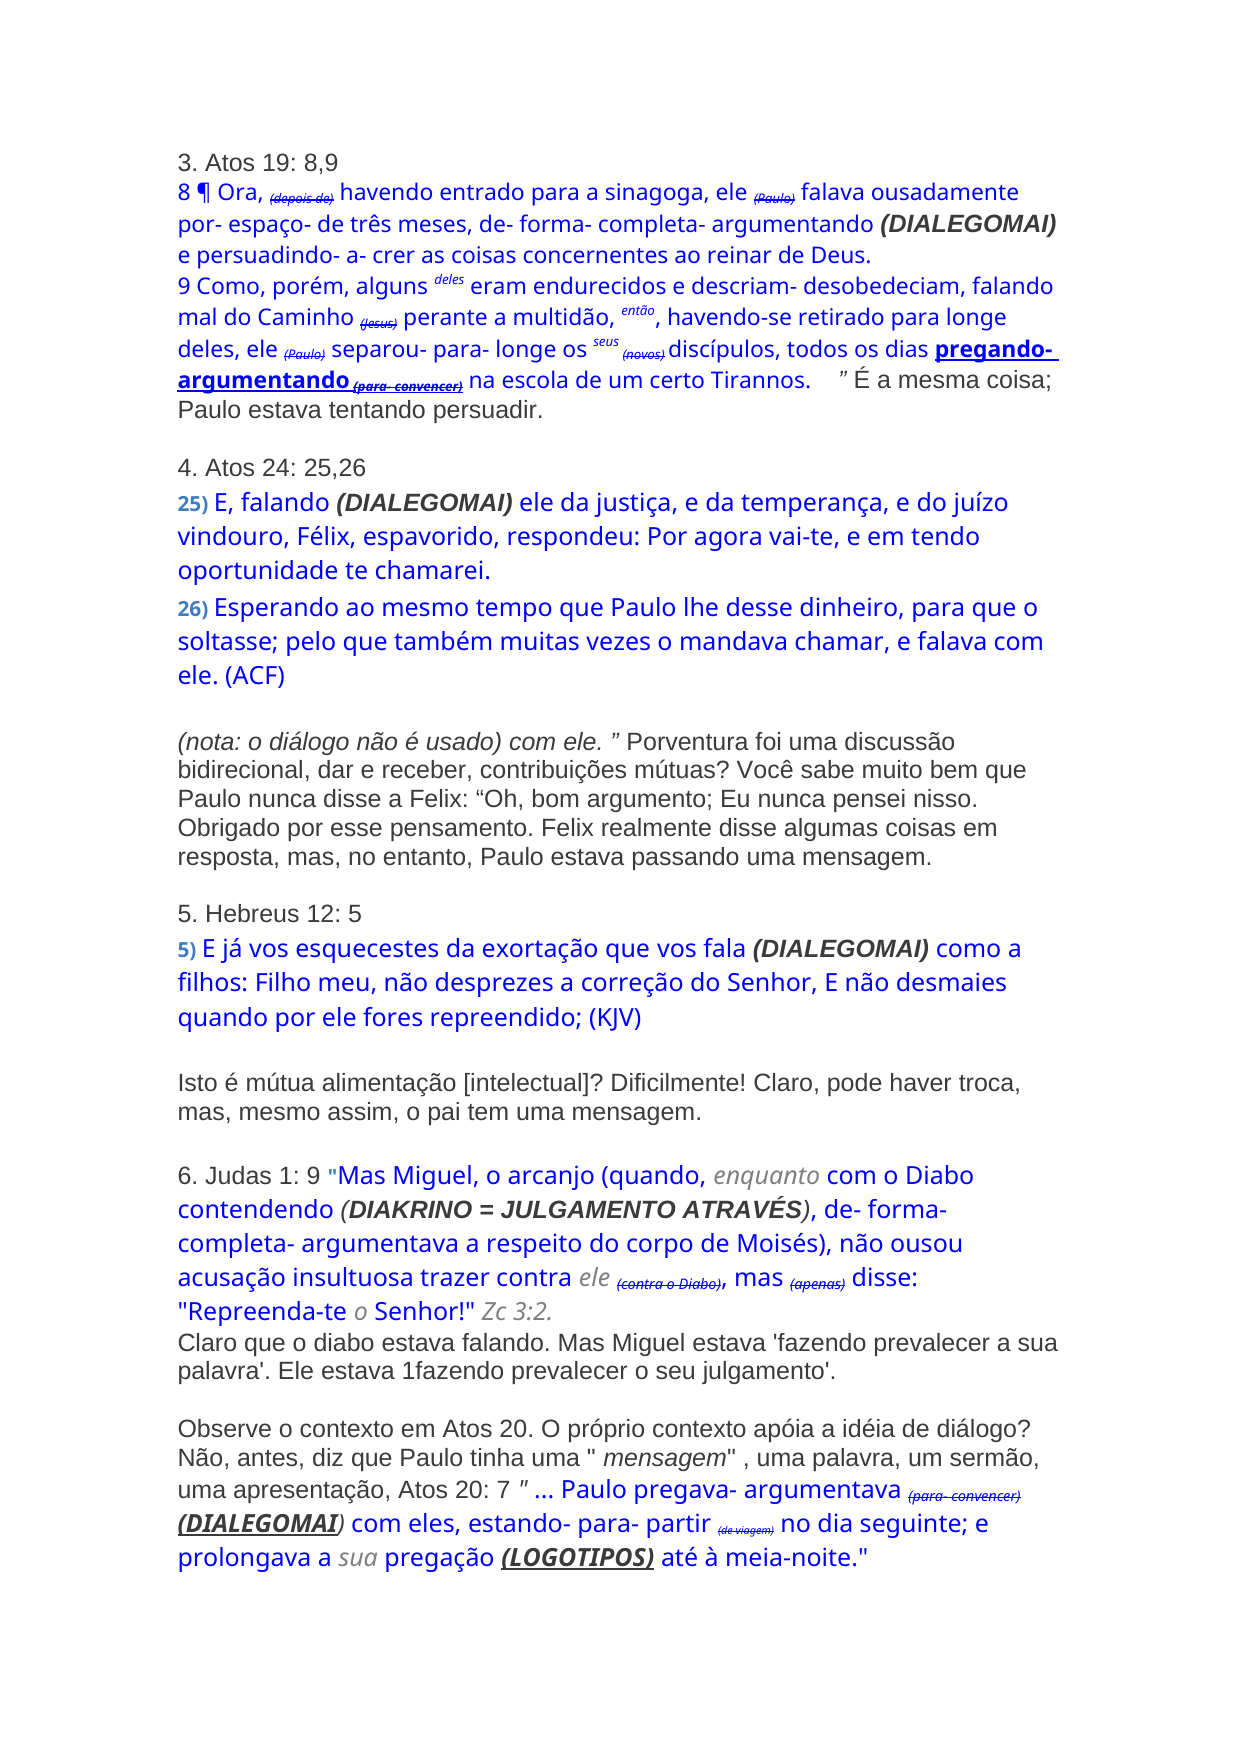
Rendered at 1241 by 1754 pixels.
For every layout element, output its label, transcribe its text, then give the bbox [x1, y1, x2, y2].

text 3. Atos 19: 8,9 [177, 148, 1063, 176]
text 5. Hebreus 12: 5 [177, 899, 1063, 928]
text Claro que o diabo estava falando. Mas Miguel estava 'fazendo prevalecer a sua palavra'. Ele estava 1fazendo prevalecer o seu julgamento'. [177, 1328, 1063, 1385]
text (nota: o diálogo não é usado) com ele. ” Porventura foi uma discussão bidirecional, dar e receber, contribuições mútuas? Você sabe muito bem que Paulo nunca disse a Felix: “Oh, bom argumento; Eu nunca pensei nisso. Obrigado por esse pensamento. Felix realmente disse algumas coisas em resposta, mas, no entanto, Paulo estava passando uma mensagem. [177, 727, 1063, 870]
text Isto é mútua alimentação [intelectual]? Dificilmente! Claro, pode haver troca, mas, mesmo assim, o pai tem uma mensagem. [177, 1068, 1063, 1125]
text Observe o contexto em Atos 20. O próprio contexto apóia a idéia de diálogo? Não, antes, diz que Paulo tinha uma " mensagem" , uma palavra, um sermão, uma apresentação, Atos 20: 7 " ... Paulo pregava- argumentava (para- convencer) (DIALEGOMAI) com eles, estando- para- partir (de viagem) no dia seguinte; e prolongava a sua pregação (LOGOTIPOS) até à meia-noite." [177, 1414, 1063, 1573]
text 4. Atos 24: 25,26 [177, 453, 1063, 481]
text 5) E já vos esquecestes da exortação que vos fala (DIALEGOMAI) como a filhos: Filho meu, não desprezes a correção do Senhor, E não desmaies quando por ele fores repreendido; (KJV) [177, 931, 1058, 1033]
text 25) E, falando (DIALEGOMAI) ele da justiça, e da temperança, e do juízo vindouro, Félix, espavorido, respondeu: Por agora vai-te, e em tendo oportunidade te chamarei. [177, 484, 1058, 587]
text 26) Esperando ao mesmo tempo que Paulo lhe desse dinheiro, para que o soltasse; pelo que também muitas vezes o mandava chamar, e falava com ele. (ACF) [177, 590, 1058, 692]
text 8 ¶ Ora, (depois de) havendo entrado para a sinagoga, ele (Paulo) falava ousadamente por- espaço- de três meses, de- forma- completa- argumentando (DIALEGOMAI) e persuadindo- a- crer as coisas concernentes ao reinar de Deus. 9 Como, porém, alguns deles eram endurecidos e descriam- desobedeciam, falando mal do Caminho (Jesus) perante a multidão, então, havendo-se retirado para longe deles, ele (Paulo) separou- para- longe os seus (novos) discípulos, todos os dias pregando- argumentando (para- convencer) na escola de um certo Tirannos. ” É a mesma coisa; Paulo estava tentando persuadir. [177, 176, 1063, 424]
text 6. Judas 1: 9 "Mas Miguel, o arcanjo (quando, enquanto com o Diabo contendendo (DIAKRINO = JULGAMENTO ATRAVÉS), de- forma- completa- argumentava a respeito do corpo de Moisés), não ousou acusação insultuosa trazer contra ele (contra o Diabo), mas (apenas) disse: "Repreenda-te o Senhor!" Zc 3:2. [177, 1157, 1058, 1328]
